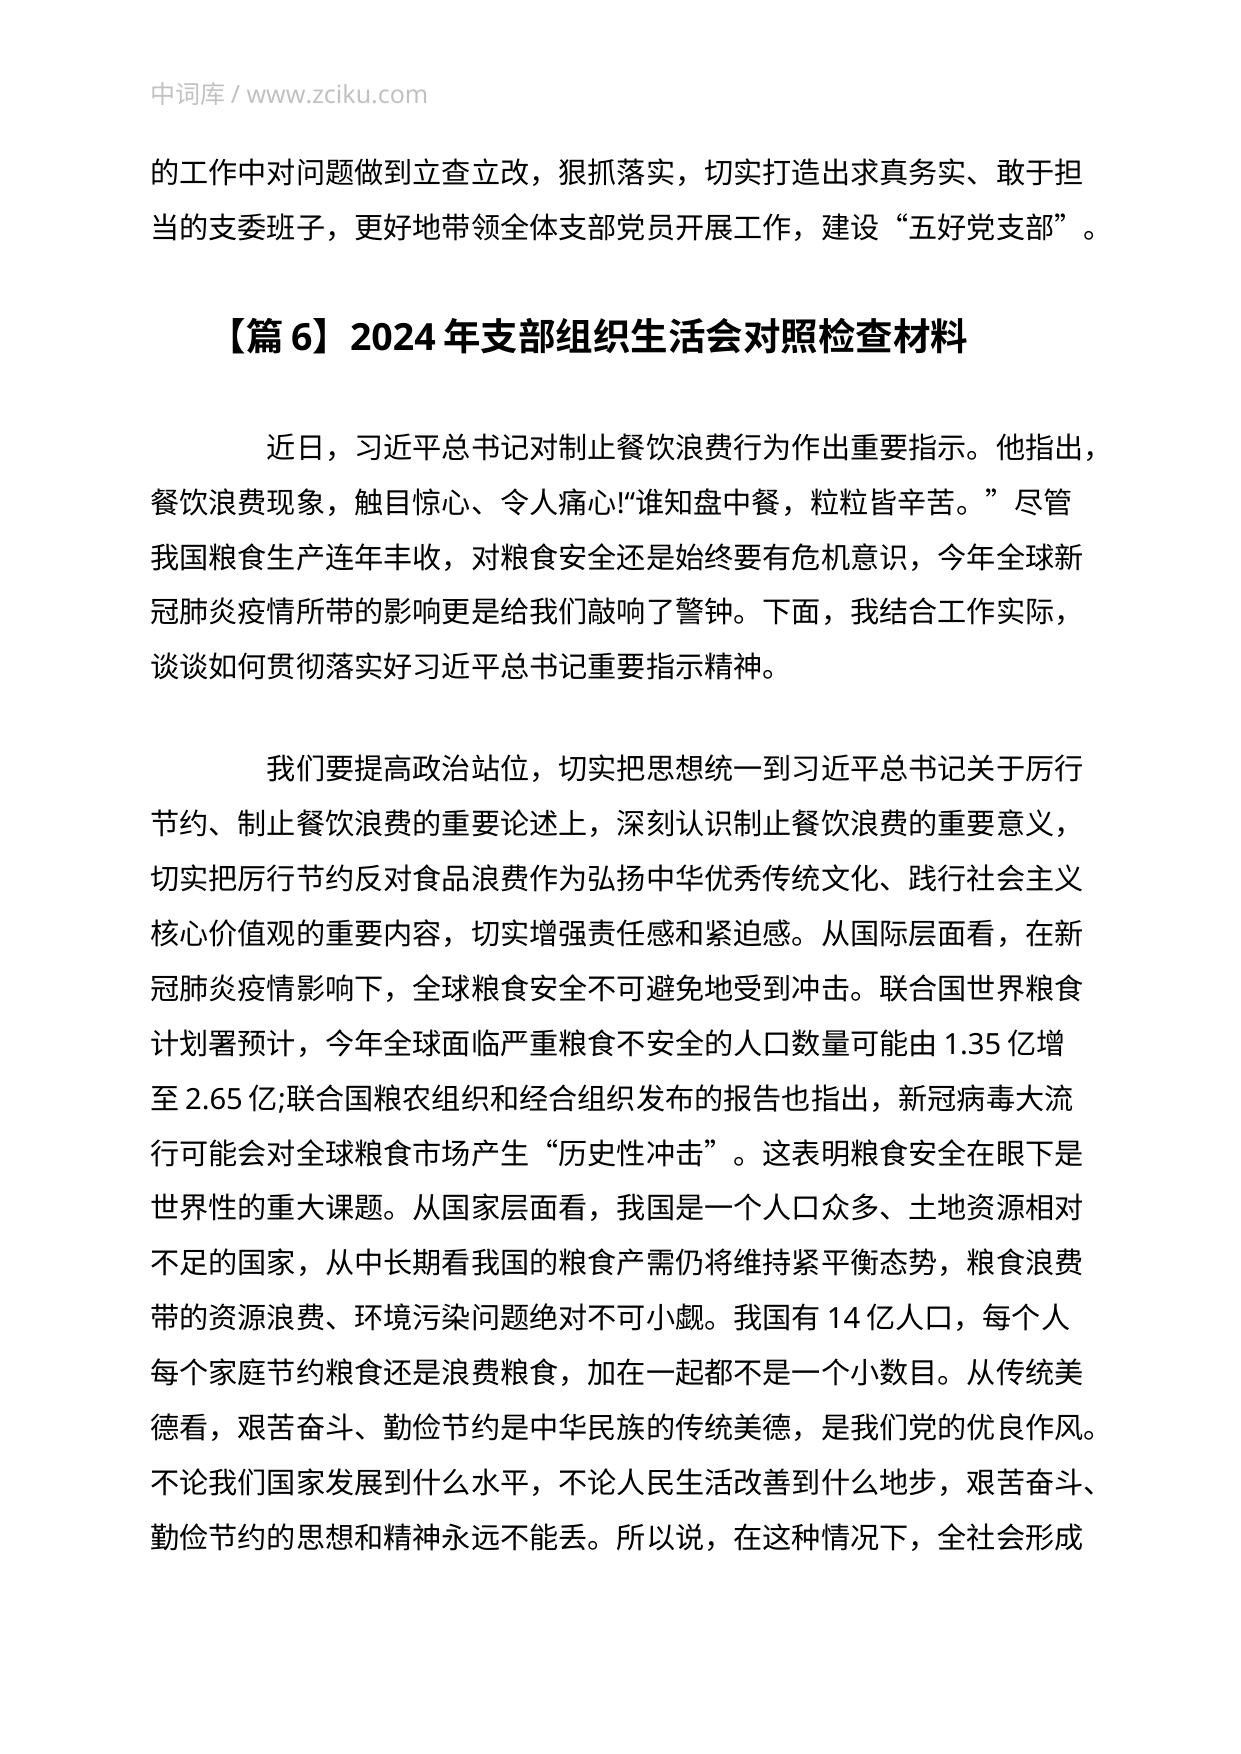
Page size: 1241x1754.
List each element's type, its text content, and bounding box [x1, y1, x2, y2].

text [150, 746, 1090, 1557]
text 近日，习近平总书记对制止餐饮浪费行为作出重要指示。他指出，餐饮浪费现象，触目惊心、令人痛心!“谁知盘中餐，粒粒皆辛苦。”尽管我国粮食生产连年丰收，对粮食安全还是始终要有危机意识，今年全球新冠肺炎疫情所带的影响更是给我们敲响了警钟。下面，我结合工作实际，谈谈如何贯彻落实好习近平总书记重要指示精神。 [150, 424, 1090, 686]
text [150, 150, 1090, 247]
text 【篇6】2024年支部组织生活会对照检查材料 [150, 307, 1090, 361]
